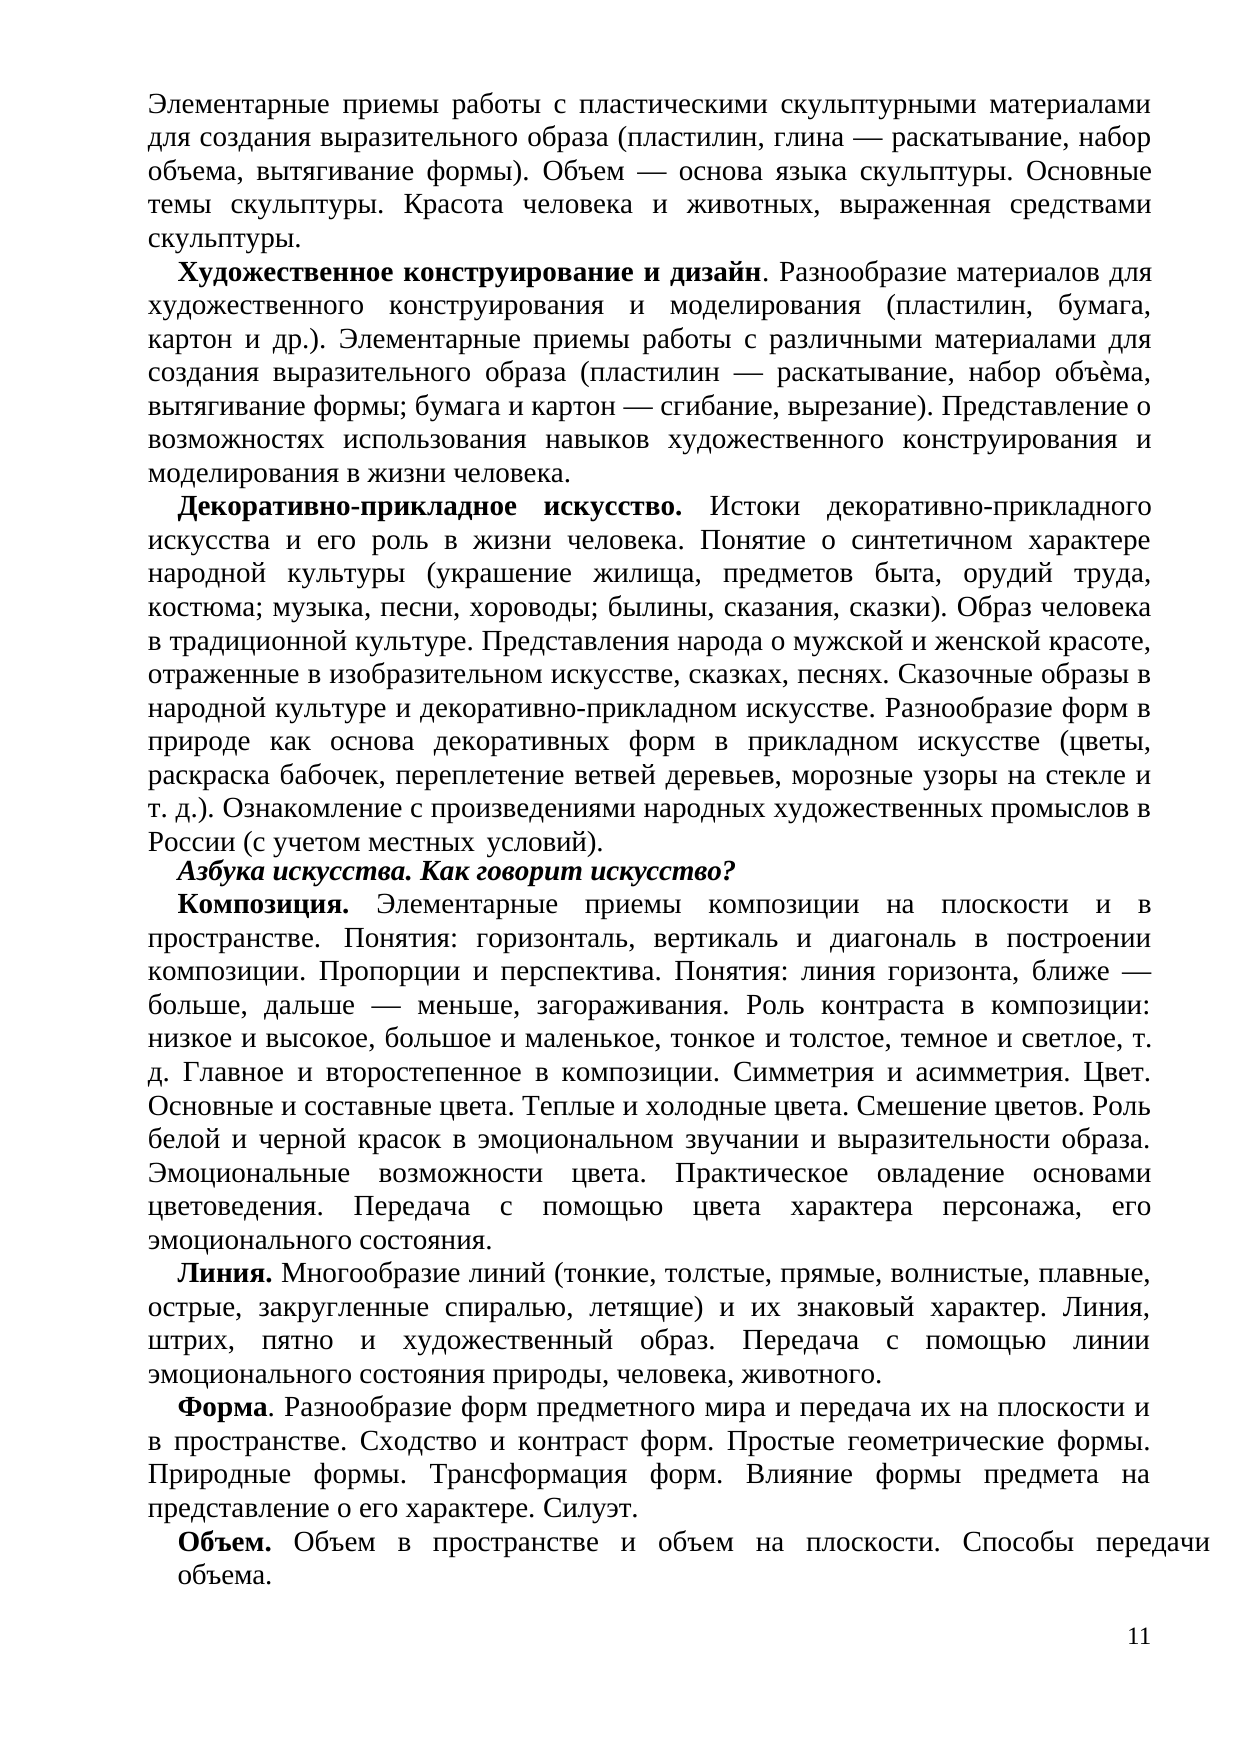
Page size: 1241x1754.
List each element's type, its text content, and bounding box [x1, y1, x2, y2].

text Объем. Объем в пространстве и объем на плоскости. Способы передачи объема. [177, 1524, 1211, 1591]
text Форма. Разнообразие форм предметного мира и передача их на плоскости и в пространстве. Сходство и контраст форм. Простые геометрические формы. Природные формы. Трансформация форм. Влияние формы предмета на представление о его характере. Силуэт. [148, 1389, 1151, 1524]
text Линия. Многообразие линий (тонкие, толстые, прямые, волнистые, плавные, острые, закругленные спиралью, летящие) и их знаковый характер. Линия, штрих, пятно и художественный образ. Передача с помощью линии эмоционального состояния природы, человека, животного. [148, 1255, 1151, 1389]
text Композиция. Элементарные приемы композиции на плоскости и в пространстве. Понятия: горизонталь, вертикаль и диагональ в построении композиции. Пропорции и перспектива. Понятия: линия горизонта, ближе — больше, дальше — меньше, загораживания. Роль контраста в композиции: низкое и высокое, большое и маленькое, тонкое и толстое, темное и светлое, т. д. Главное и второстепенное в композиции. Симметрия и асимметрия. Цвет. Основные и составные цвета. Теплые и холодные цвета. Смешение цветов. Роль белой и черной красок в эмоциональном звучании и выразительности образа. Эмоциональные возможности цвета. Практическое овладение основами цветоведения. Передача с помощью цвета характера персонажа, его эмоционального состояния. [148, 886, 1152, 1255]
text Декоративно-прикладное искусство. Истоки декоративно-прикладного искусства и его роль в жизни человека. Понятие о синтетичном характере народной культуры (украшение жилища, предметов быта, орудий труда, костюма; музыка, песни, хороводы; былины, сказания, сказки). Образ человека в традиционной культуре. Представления народа о мужской и женской красоте, отраженные в изобразительном искусстве, сказках, песнях. Сказочные образы в народной культуре и декоративно-прикладном искусстве. Разнообразие форм в природе как основа декоративных форм в прикладном искусстве (цветы, раскраска бабочек, переплетение ветвей деревьев, морозные узоры на стекле и т. д.). Ознакомление с произведениями народных художественных промыслов в России (с учетом местных условий). [148, 488, 1152, 857]
subtitle Азбука искусства. Как говорит искусство? [177, 858, 1211, 886]
text Художественное конструирование и дизайн. Разнообразие материалов для художественного конструирования и моделирования (пластилин, бумага, картон и др.). Элементарные приемы работы с различными материалами для создания выразительного образа (пластилин — раскатывание, набор объѐма, вытягивание формы; бумага и картон — сгибание, вырезание). Представление о возможностях использования навыков художественного конструирования и моделирования в жизни человека. [148, 254, 1152, 488]
text Элементарные приемы работы с пластическими скульптурными материалами для создания выразительного образа (пластилин, глина — раскатывание, набор объема, вытягивание формы). Объем — основа языка скульптуры. Основные темы скульптуры. Красота человека и животных, выраженная средствами скульптуры. [148, 86, 1152, 254]
